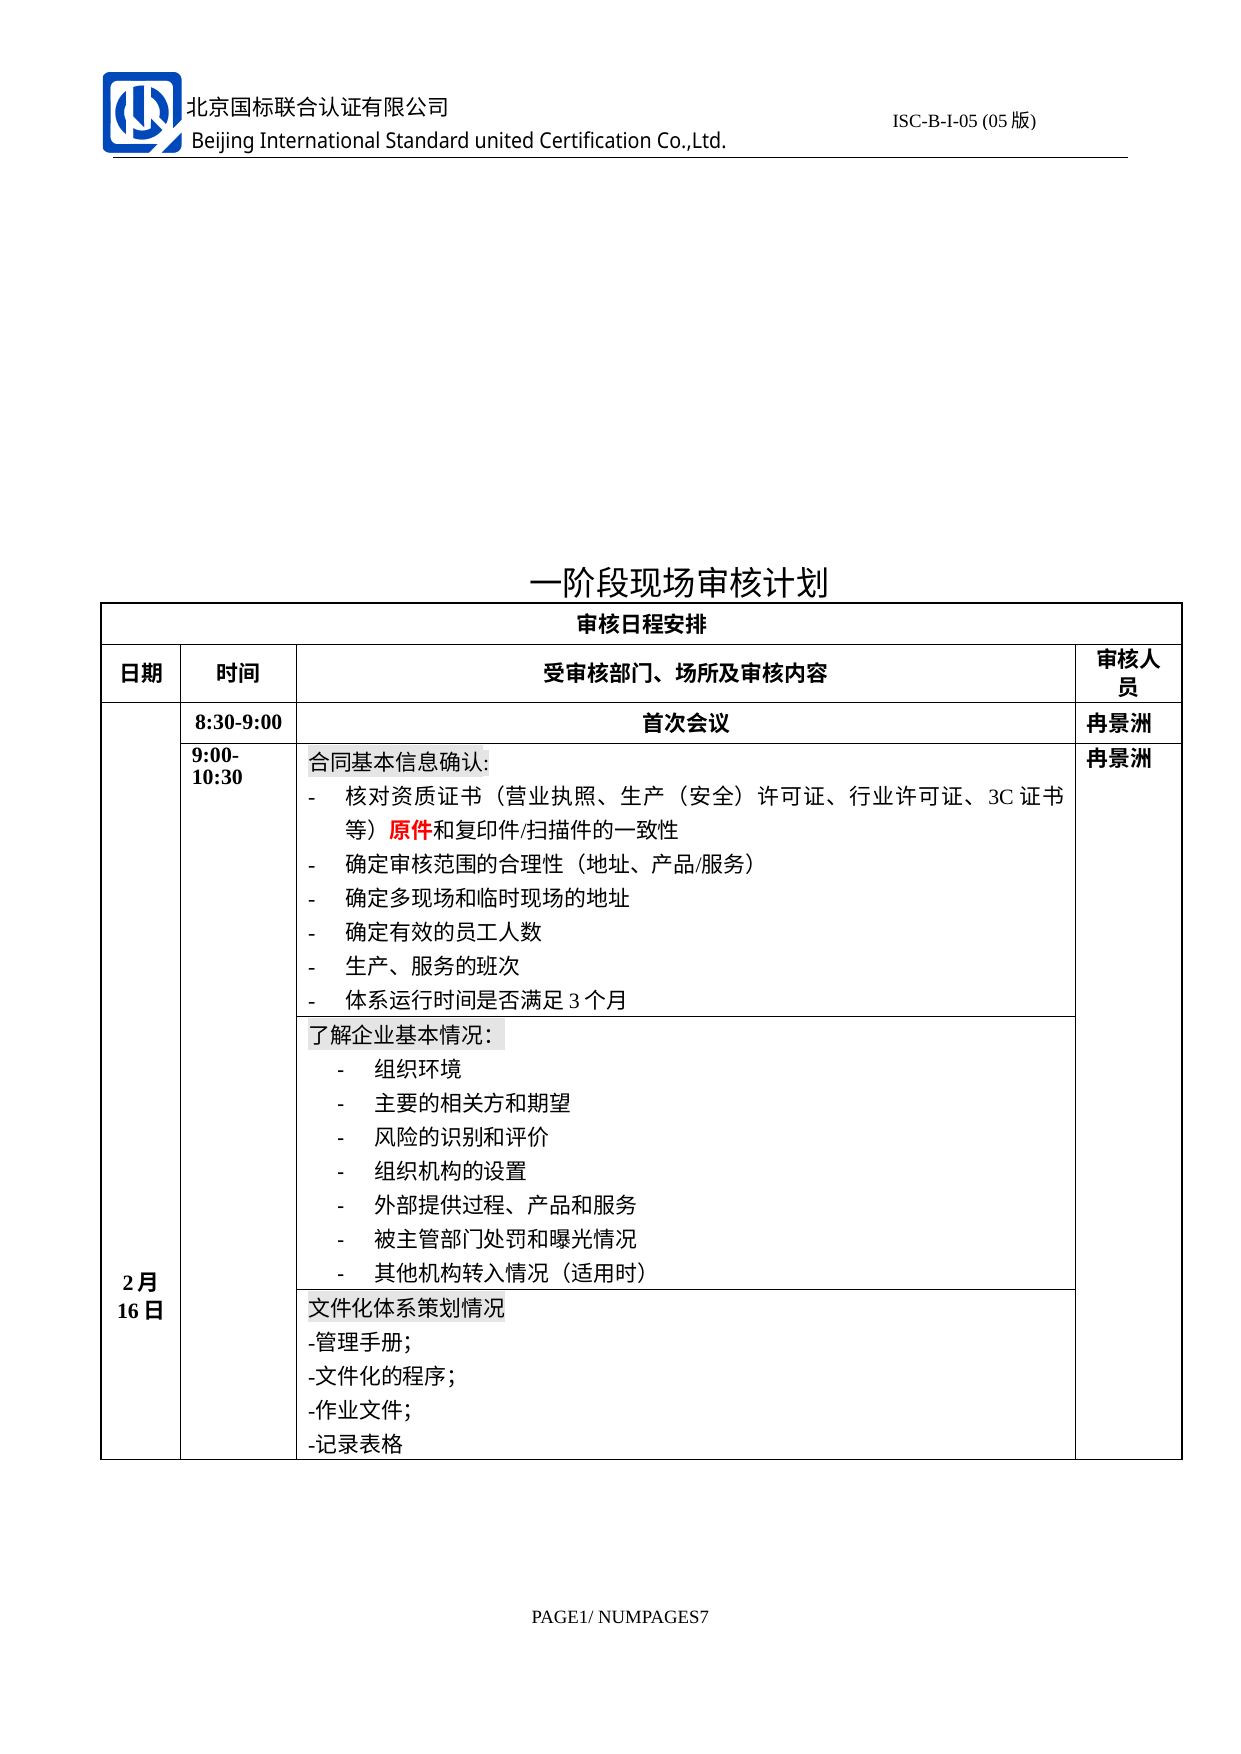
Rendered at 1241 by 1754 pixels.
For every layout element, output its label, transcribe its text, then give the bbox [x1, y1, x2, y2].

table_cell 冉景洲 [1076, 703, 1181, 743]
table_cell 首次会议 [297, 703, 1075, 743]
picture [102, 72, 182, 153]
table_cell 2月16日 2月16日 [102, 703, 180, 1459]
table_header 审核日程安排 [102, 604, 1181, 644]
table_cell 9:00-10:30 [181, 744, 296, 1459]
table_cell 冉景洲 [1076, 744, 1181, 1459]
table_cell 时间 [181, 645, 296, 702]
table_cell 合同基本信息确认: 核对资质证书（营业执照、生产（安全）许可证、行业许可证、3C证书等）原件和复印件/扫描件的一致性 确定审核范围的合理性（地址、产品/服务） 确定多现场和临时现场的地址 确定有效的员工人数 生产、服务的班次 体系运行时间是否满足3个月 [297, 744, 1075, 1016]
table_cell 审核人员 [1076, 645, 1181, 702]
table_cell 了解企业基本情况： 组织环境 主要的相关方和期望 风险的识别和评价 组织机构的设置 外部提供过程、产品和服务 被主管部门处罚和曝光情况 其他机构转入情况（适用时） [297, 1017, 1075, 1288]
table_cell 8:30-9:00 [181, 703, 296, 743]
text 一阶段现场审核计划 [112, 569, 1128, 602]
table_cell 受审核部门、场所及审核内容 [297, 645, 1075, 702]
table_cell 文件化体系策划情况 -管理手册； -文件化的程序； -作业文件； -记录表格 [297, 1290, 1075, 1459]
table_cell 日期 [102, 645, 180, 702]
